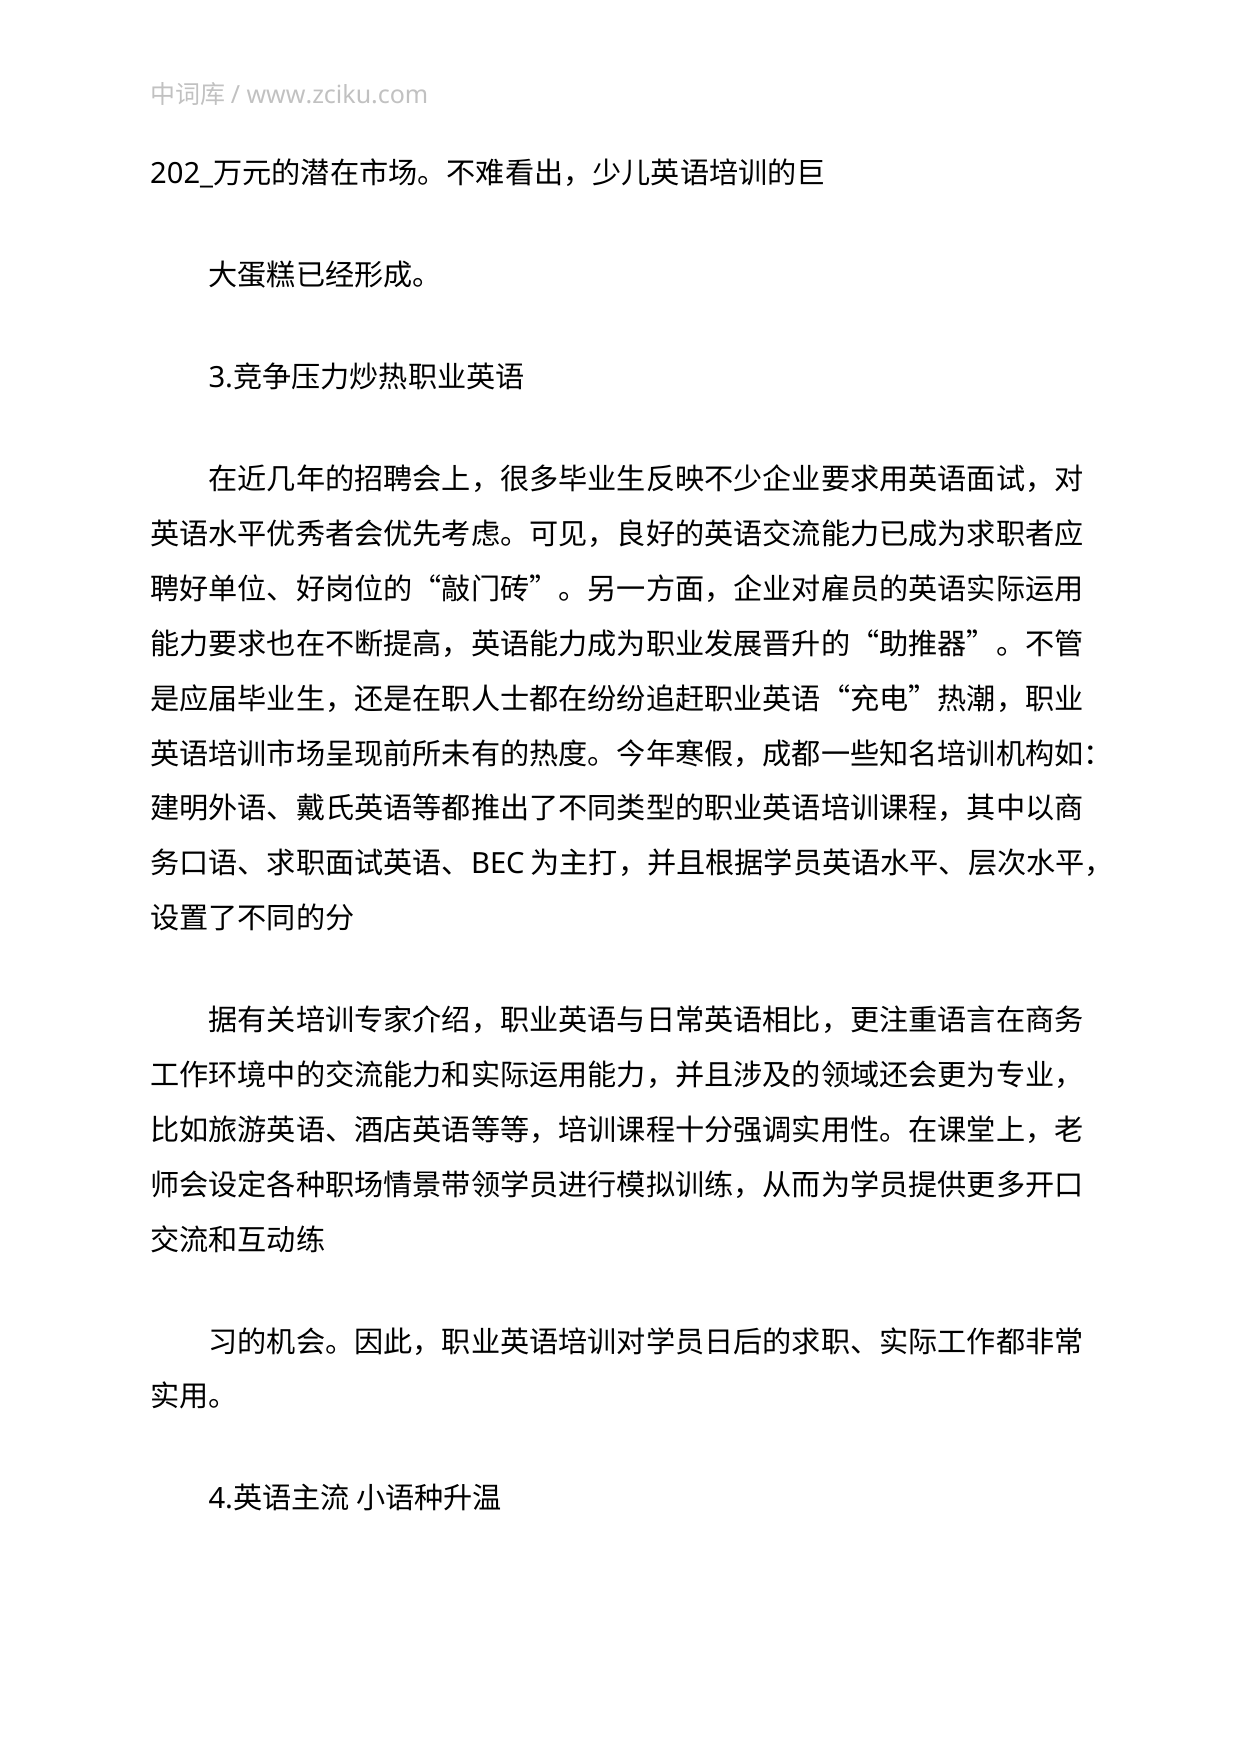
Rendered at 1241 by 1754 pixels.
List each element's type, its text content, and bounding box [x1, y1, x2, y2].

text 在近几年的招聘会上，很多毕业生反映不少企业要求用英语面试，对英语水平优秀者会优先考虑。可见，良好的英语交流能力已成为求职者应聘好单位、好岗位的“敲门砖”。另一方面，企业对雇员的英语实际运用能力要求也在不断提高，英语能力成为职业发展晋升的“助推器”。不管是应届毕业生，还是在职人士都在纷纷追赶职业英语“充电”热潮，职业英语培训市场呈现前所未有的热度。今年寒假，成都一些知名培训机构如：建明外语、戴氏英语等都推出了不同类型的职业英语培训课程，其中以商务口语、求职面试英语、BEC为主打，并且根据学员英语水平、层次水平，设置了不同的分 [150, 456, 1090, 937]
text 3.竞争压力炒热职业英语 [150, 354, 1090, 396]
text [150, 150, 1090, 192]
text 据有关培训专家介绍，职业英语与日常英语相比，更注重语言在商务工作环境中的交流能力和实际运用能力，并且涉及的领域还会更为专业，比如旅游英语、酒店英语等等，培训课程十分强调实用性。在课堂上，老师会设定各种职场情景带领学员进行模拟训练，从而为学员提供更多开口交流和互动练 [150, 997, 1090, 1259]
text 大蛋糕已经形成。 [150, 252, 1090, 294]
text 习的机会。因此，职业英语培训对学员日后的求职、实际工作都非常实用。 [150, 1318, 1090, 1415]
text 4.英语主流 小语种升温 [150, 1475, 1090, 1517]
